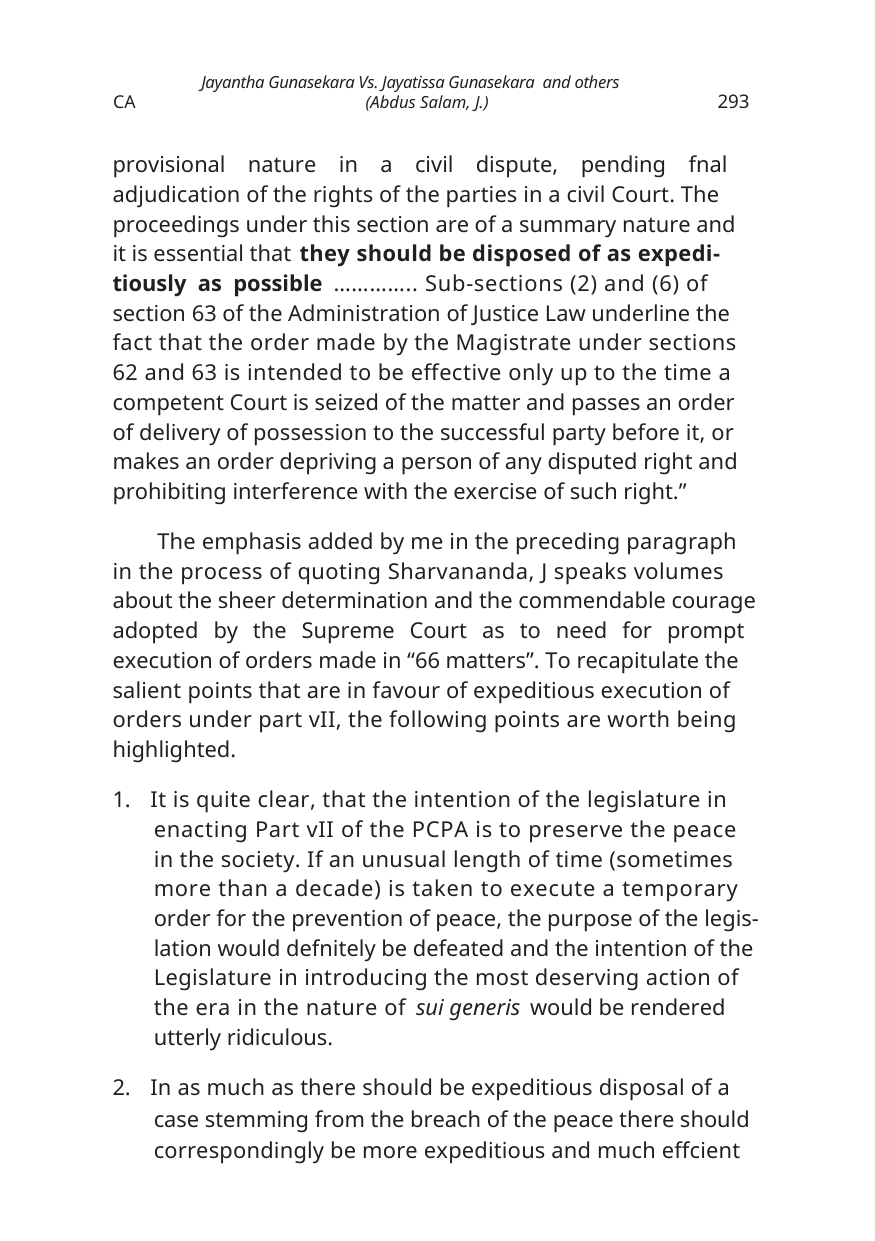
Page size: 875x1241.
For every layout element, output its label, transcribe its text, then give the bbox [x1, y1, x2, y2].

text the era in the nature of sui generis would be rendered [153, 995, 874, 1021]
text it is essential that they should be disposed of as expedi- [112, 241, 874, 267]
text about the sheer determination and the commendable courage [112, 588, 874, 614]
text section 63 of the Administration of Justice Law underline the [112, 301, 874, 326]
text enacting Part vII of the PCPA is to preserve the peace [153, 817, 874, 843]
text fact that the order made by the Magistrate under sections [112, 330, 874, 356]
text order for the prevention of peace, the purpose of the legis- [153, 906, 874, 932]
text in the process of quoting Sharvananda, J speaks volumes [112, 559, 874, 584]
text lation would defnitely be defeated and the intention of the [153, 936, 874, 961]
text 1. It is quite clear, that the intention of the legislature in [112, 787, 874, 813]
text salient points that are in favour of expeditious execution of [112, 678, 874, 703]
text 62 and 63 is intended to be effective only up to the time a [112, 360, 874, 386]
text case stemming from the breach of the peace there should [153, 1107, 874, 1132]
text competent Court is seized of the matter and passes an order [112, 390, 874, 415]
text orders under part vII, the following points are worth being [112, 707, 874, 733]
text in the society. If an unusual length of time (sometimes [153, 847, 874, 872]
text CA (Abdus Salam, J.) 293 [113, 92, 874, 112]
text correspondingly be more expeditious and much effcient [153, 1138, 874, 1164]
text prohibiting interference with the exercise of such right.” [112, 479, 874, 504]
text Jayantha Gunasekara Vs. Jayatissa Gunasekara and others [201, 73, 874, 92]
text adopted by the Supreme Court as to need for prompt [112, 618, 874, 644]
text utterly ridiculous. [153, 1025, 874, 1050]
text execution of orders made in “66 matters”. To recapitulate the [112, 648, 874, 673]
text of delivery of possession to the successful party before it, or [112, 419, 874, 445]
text provisional nature in a civil dispute, pending fnal [112, 152, 874, 178]
text more than a decade) is taken to execute a temporary [153, 876, 874, 902]
text 2. In as much as there should be expeditious disposal of a [112, 1075, 874, 1101]
text highlighted. [112, 737, 874, 763]
text adjudication of the rights of the parties in a civil Court. The [112, 182, 874, 208]
text makes an order depriving a person of any disputed right and [112, 449, 874, 475]
text tiously as possible ………….. Sub-sections (2) and (6) of [112, 271, 874, 297]
text proceedings under this section are of a summary nature and [112, 212, 874, 237]
text The emphasis added by me in the preceding paragraph [157, 529, 874, 555]
text Legislature in introducing the most deserving action of [153, 965, 874, 991]
